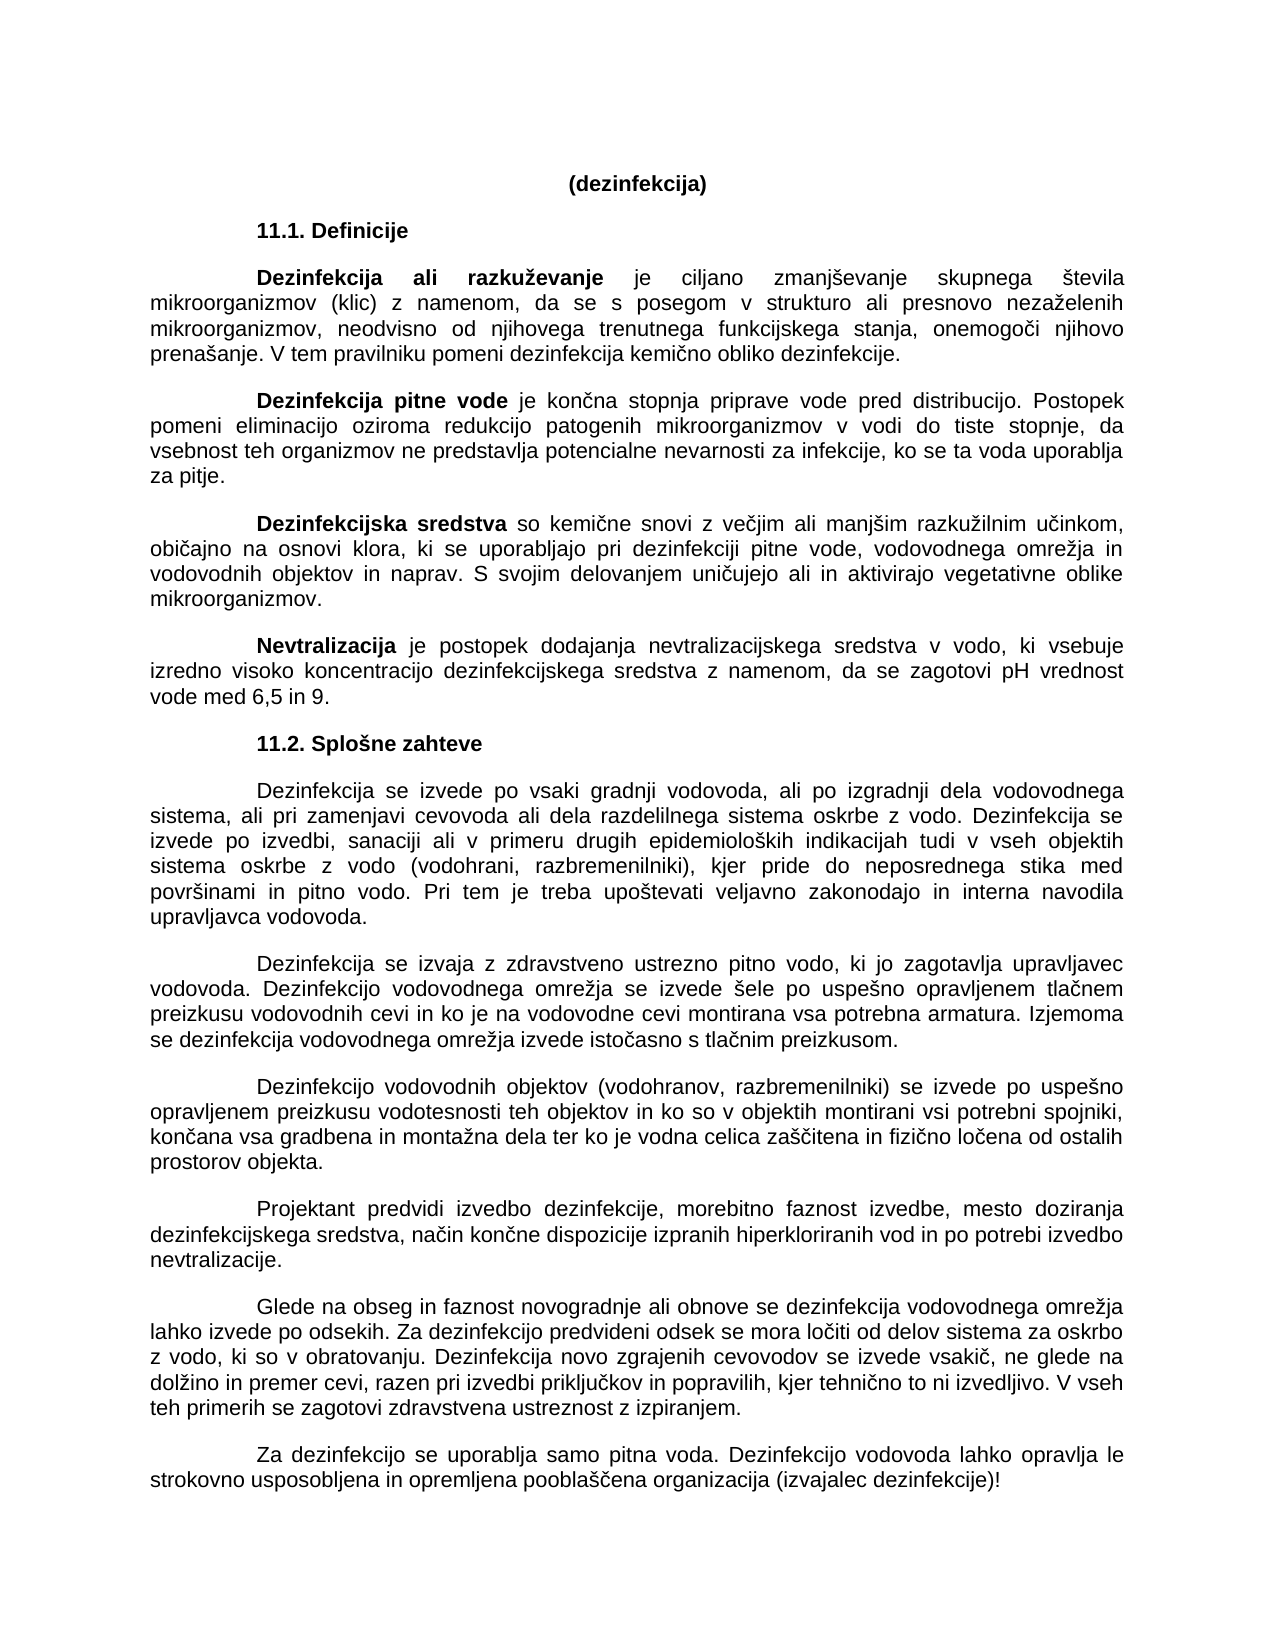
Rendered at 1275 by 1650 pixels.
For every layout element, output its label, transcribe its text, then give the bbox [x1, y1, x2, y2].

text Dezinfekcija pitne vode je končna stopnja priprave vode pred distribucijo. Postopek pomeni eliminacijo oziroma redukcijo patogenih mikroorganizmov v vodi do tiste stopnje, da vsebnost teh organizmov ne predstavlja potencialne nevarnosti za infekcije, ko se ta voda uporablja za pitje. [150, 388, 1125, 488]
text (dezinfekcija) [150, 150, 1125, 196]
text Dezinfekcijska sredstva so kemične snovi z večjim ali manjšim razkužilnim učinkom, običajno na osnovi klora, ki se uporabljajo pri dezinfekciji pitne vode, vodovodnega omrežja in vodovodnih objektov in naprav. S svojim delovanjem uničujejo ali in aktivirajo vegetativne oblike mikroorganizmov. [150, 510, 1125, 611]
text Za dezinfekcijo se uporablja samo pitna voda. Dezinfekcijo vodovoda lahko opravlja le strokovno usposobljena in opremljena pooblaščena organizacija (izvajalec dezinfekcije)! [150, 1442, 1125, 1492]
text 11.1. Definicije [150, 218, 1125, 243]
text Nevtralizacija je postopek dodajanja nevtralizacijskega sredstva v vodo, ki vsebuje izredno visoko koncentracijo dezinfekcijskega sredstva z namenom, da se zagotovi pH vrednost vode med 6,5 in 9. [150, 633, 1125, 709]
text Dezinfekcija se izvede po vsaki gradnji vodovoda, ali po izgradnji dela vodovodnega sistema, ali pri zamenjavi cevovoda ali dela razdelilnega sistema oskrbe z vodo. Dezinfekcija se izvede po izvedbi, sanaciji ali v primeru drugih epidemioloških indikacijah tudi v vseh objektih sistema oskrbe z vodo (vodohrani, razbremenilniki), kjer pride do neposrednega stika med površinami in pitno vodo. Pri tem je treba upoštevati veljavno zakonodajo in interna navodila upravljavca vodovoda. [150, 778, 1125, 929]
text 11.2. Splošne zahteve [150, 731, 1125, 756]
text Glede na obseg in faznost novogradnje ali obnove se dezinfekcija vodovodnega omrežja lahko izvede po odsekih. Za dezinfekcijo predvideni odsek se mora ločiti od delov sistema za oskrbo z vodo, ki so v obratovanju. Dezinfekcija novo zgrajenih cevovodov se izvede vsakič, ne glede na dolžino in premer cevi, razen pri izvedbi priključkov in popravilih, kjer tehnično to ni izvedljivo. V vseh teh primerih se zagotovi zdravstvena ustreznost z izpiranjem. [150, 1294, 1125, 1420]
text Dezinfekcijo vodovodnih objektov (vodohranov, razbremenilniki) se izvede po uspešno opravljenem preizkusu vodotesnosti teh objektov in ko so v objektih montirani vsi potrebni spojniki, končana vsa gradbena in montažna dela ter ko je vodna celica zaščitena in fizično ločena od ostalih prostorov objekta. [150, 1073, 1125, 1174]
text Dezinfekcija se izvaja z zdravstveno ustrezno pitno vodo, ki jo zagotavlja upravljavec vodovoda. Dezinfekcijo vodovodnega omrežja se izvede šele po uspešno opravljenem tlačnem preizkusu vodovodnih cevi in ko je na vodovodne cevi montirana vsa potrebna armatura. Izjemoma se dezinfekcija vodovodnega omrežja izvede istočasno s tlačnim preizkusom. [150, 951, 1125, 1052]
text Projektant predvidi izvedbo dezinfekcije, morebitno faznost izvedbe, mesto doziranja dezinfekcijskega sredstva, način končne dispozicije izpranih hiperkloriranih vod in po potrebi izvedbo nevtralizacije. [150, 1196, 1125, 1272]
text Dezinfekcija ali razkuževanje je ciljano zmanjševanje skupnega števila mikroorganizmov (klic) z namenom, da se s posegom v strukturo ali presnovo nezaželenih mikroorganizmov, neodvisno od njihovega trenutnega funkcijskega stanja, onemogoči njihovo prenašanje. V tem pravilniku pomeni dezinfekcija kemično obliko dezinfekcije. [150, 265, 1125, 366]
